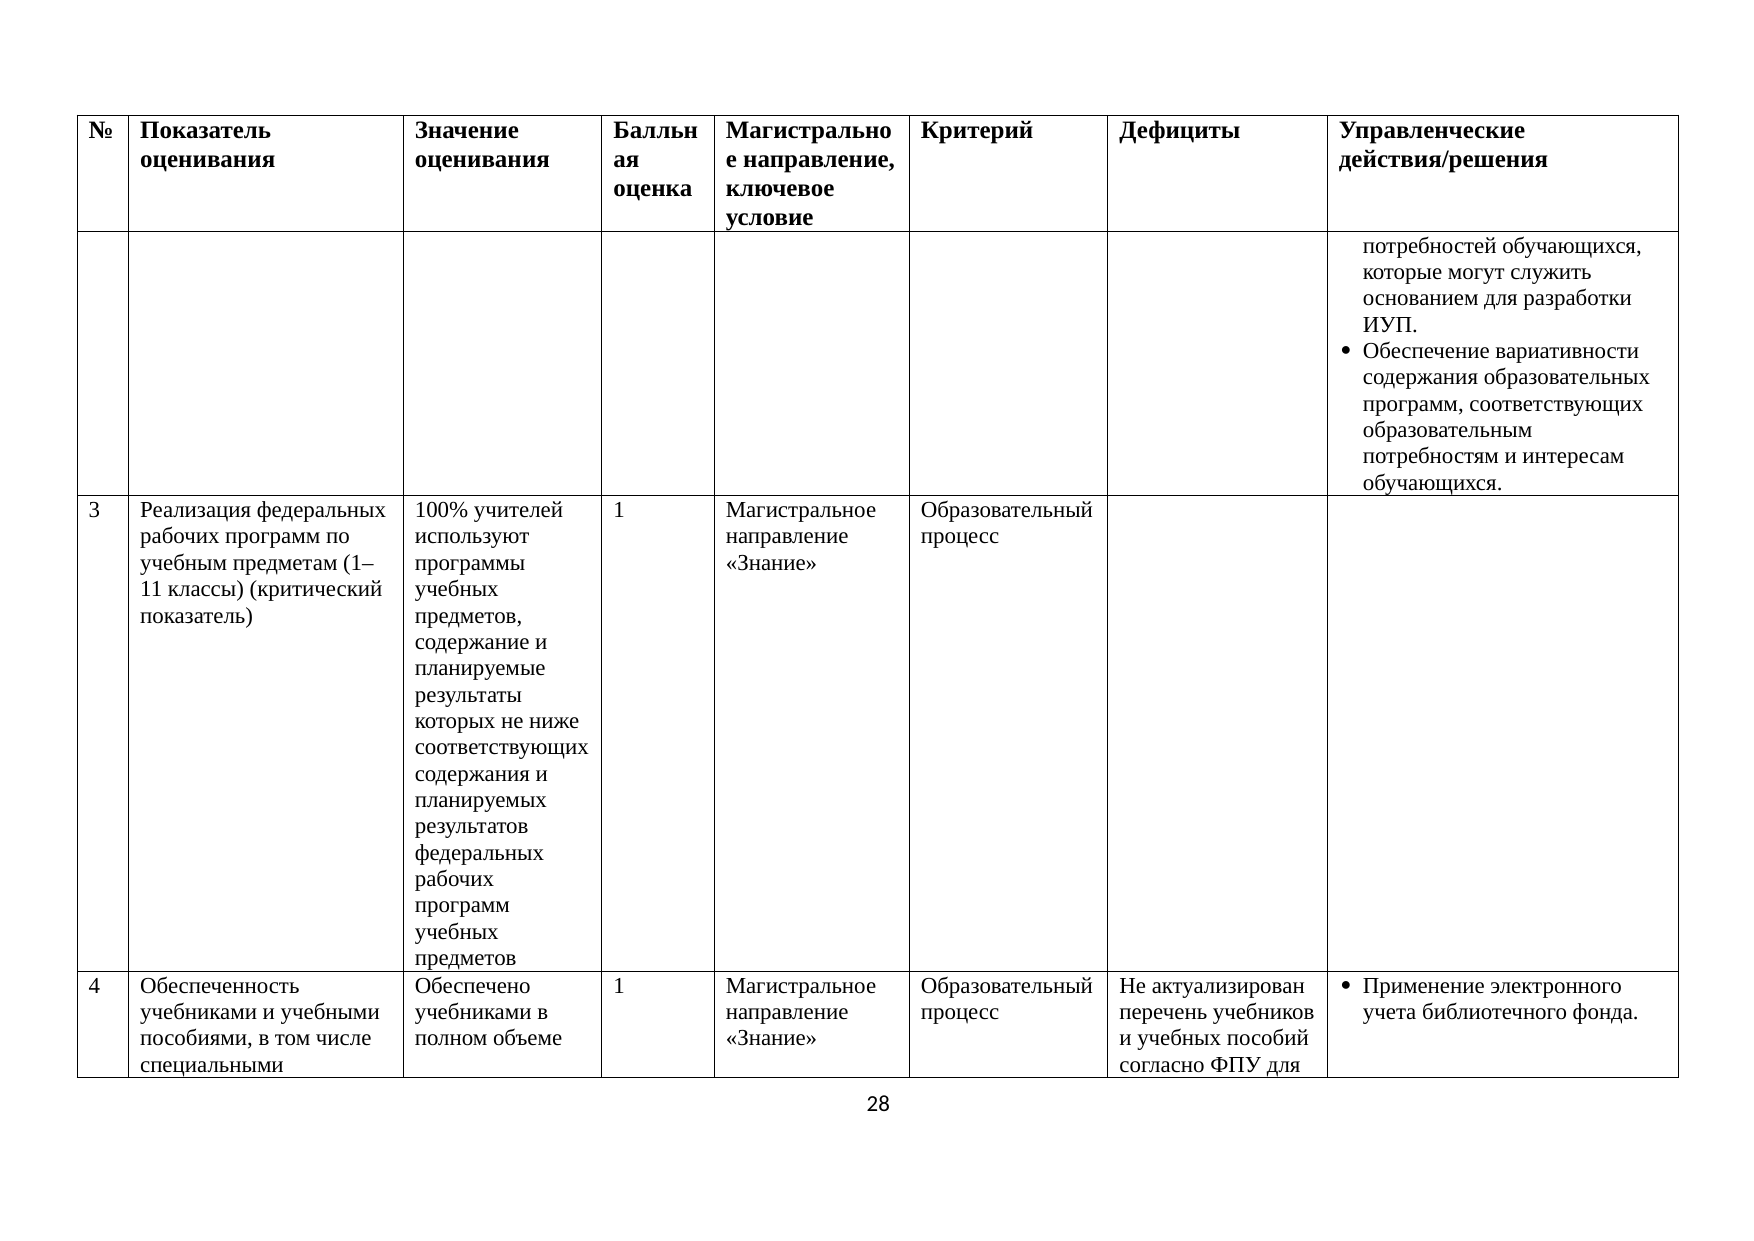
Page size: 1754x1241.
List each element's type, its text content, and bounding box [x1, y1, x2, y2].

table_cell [1108, 232, 1327, 495]
table_header № [78, 116, 128, 231]
table_header Балльная оценка [602, 116, 714, 231]
table_cell Образовательный процесс [910, 972, 1107, 1077]
table_cell 1 [602, 496, 714, 971]
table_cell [1328, 232, 1678, 495]
table_cell Обеспечено учебниками в полном объеме [404, 972, 601, 1077]
table_cell 4 [78, 972, 128, 1077]
table_header Показатель оценивания [129, 116, 403, 231]
table_header Значение оценивания [404, 116, 601, 231]
table_cell Магистральное направление «Знание» [715, 972, 909, 1077]
table_cell [1328, 496, 1678, 971]
table_cell 3 [78, 496, 128, 971]
table_cell 1 [602, 972, 714, 1077]
table_cell Магистральное направление «Знание» [715, 496, 909, 971]
table_cell Реализация федеральных рабочих программ по учебным предметам (1‒11 классы) (критический показатель) [129, 496, 403, 971]
table_header Критерий [910, 116, 1107, 231]
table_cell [1108, 972, 1327, 1077]
table_header Управленческие действия/решения [1328, 116, 1678, 231]
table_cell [129, 972, 403, 1077]
table_cell [1108, 496, 1327, 971]
table_cell 100% учителей используют программы учебных предметов, содержание и планируемые результаты которых не ниже соответствующих содержания и планируемых результатов федеральных рабочих программ учебных предметов [404, 496, 601, 971]
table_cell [1328, 972, 1678, 1077]
table_header Магистральное направление, ключевое условие [715, 116, 909, 231]
table_header Дефициты [1108, 116, 1327, 231]
table_cell Образовательный процесс [910, 496, 1107, 971]
